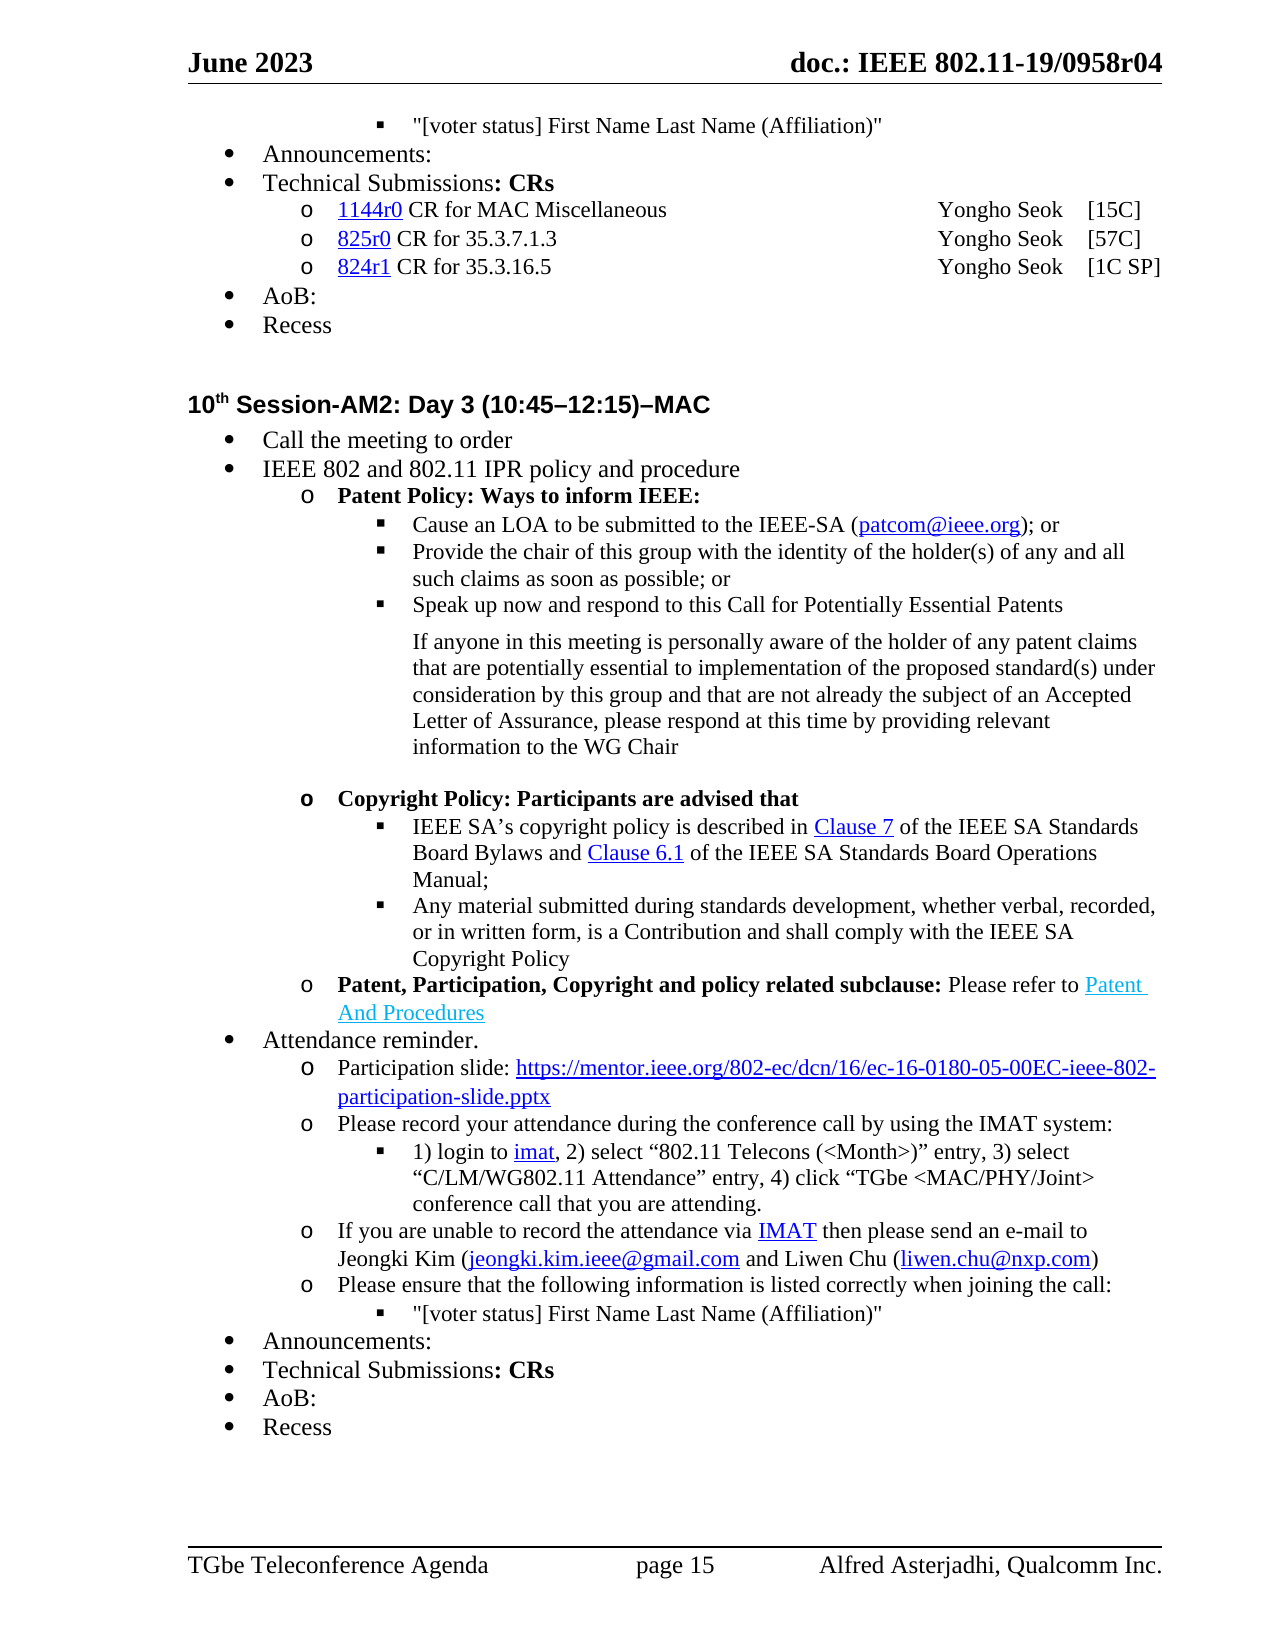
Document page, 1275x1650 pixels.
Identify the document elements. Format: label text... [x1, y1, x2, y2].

list IEEE SA’s copyright policy is described in Clause 7 of the IEEE SA Standards Board Bylaws and Clause 6.1 of the IEEE SA Standards Board Operations Manual; [375, 813, 1162, 892]
list Please ensure that the following information is listed correctly when joining the call: [300, 1271, 1162, 1300]
list 825r0 CR for 35.3.7.1.3 Yongho Seok [57C] [300, 224, 1162, 253]
list Technical Submissions: CRs [225, 1355, 1162, 1383]
list Announcements: [225, 1326, 1162, 1355]
list Recess [225, 310, 1162, 338]
list Speak up now and respond to this Call for Potentially Essential Patents [375, 591, 1162, 617]
list 824r1 CR for 35.3.16.5 Yongho Seok [1C SP] [300, 253, 1162, 281]
list Technical Submissions: CRs [225, 168, 1162, 196]
list 1) login to imat, 2) select “802.11 Telecons (<Month>)” entry, 3) select “C/LM/WG802.11 Attendance” entry, 4) click “TGbe <MAC/PHY/Joint> conference call that you are attending. [375, 1138, 1162, 1217]
list Announcements: [225, 139, 1162, 168]
list Patent Policy: Ways to inform IEEE: [300, 482, 1162, 511]
subtitle 10th Session-AM2: Day 3 (10:45–12:15)–MAC [187, 390, 1162, 419]
list Attendance reminder. [225, 1026, 1162, 1054]
list 1144r0 CR for MAC Miscellaneous Yongho Seok [15C] [300, 196, 1162, 224]
list "[voter status] First Name Last Name (Affiliation)" [375, 1300, 1162, 1326]
list Cause an LOA to be submitted to the IEEE-SA (patcom@ieee.org); or [375, 511, 1162, 538]
list AoB: [225, 281, 1162, 310]
list Any material submitted during standards development, whether verbal, recorded, or in written form, is a Contribution and shall comply with the IEEE SA Copyright Policy [375, 892, 1162, 971]
list AoB: [225, 1383, 1162, 1412]
list IEEE 802 and 802.11 IPR policy and procedure [225, 454, 1162, 482]
list Recess [225, 1412, 1162, 1441]
list If anyone in this meeting is personally aware of the holder of any patent claims that are potentially essential to implementation of the proposed standard(s) under consideration by this group and that are not already the subject of an Accepted Letter of Assurance, please respond at this time by providing relevant information to the WG Chair [412, 628, 1162, 760]
list Provide the chair of this group with the identity of the holder(s) of any and all such claims as soon as possible; or [375, 538, 1162, 591]
list Call the meeting to order [225, 425, 1162, 454]
list If you are unable to record the attendance via IMAT then please send an e-mail to Jeongki Kim (jeongki.kim.ieee@gmail.com and Liwen Chu (liwen.chu@nxp.com) [300, 1217, 1162, 1271]
list Please record your attendance during the conference call by using the IMAT system: [300, 1109, 1162, 1138]
list "[voter status] First Name Last Name (Affiliation)" [375, 112, 1162, 139]
list Patent, Participation, Copyright and policy related subclause: Please refer to Patent And Procedures [300, 971, 1162, 1026]
list Copyright Policy: Participants are advised that [300, 785, 1162, 813]
list Participation slide: https://mentor.ieee.org/802-ec/dcn/16/ec-16-0180-05-00EC-ieee-802-participation-slide.pptx [300, 1054, 1162, 1109]
